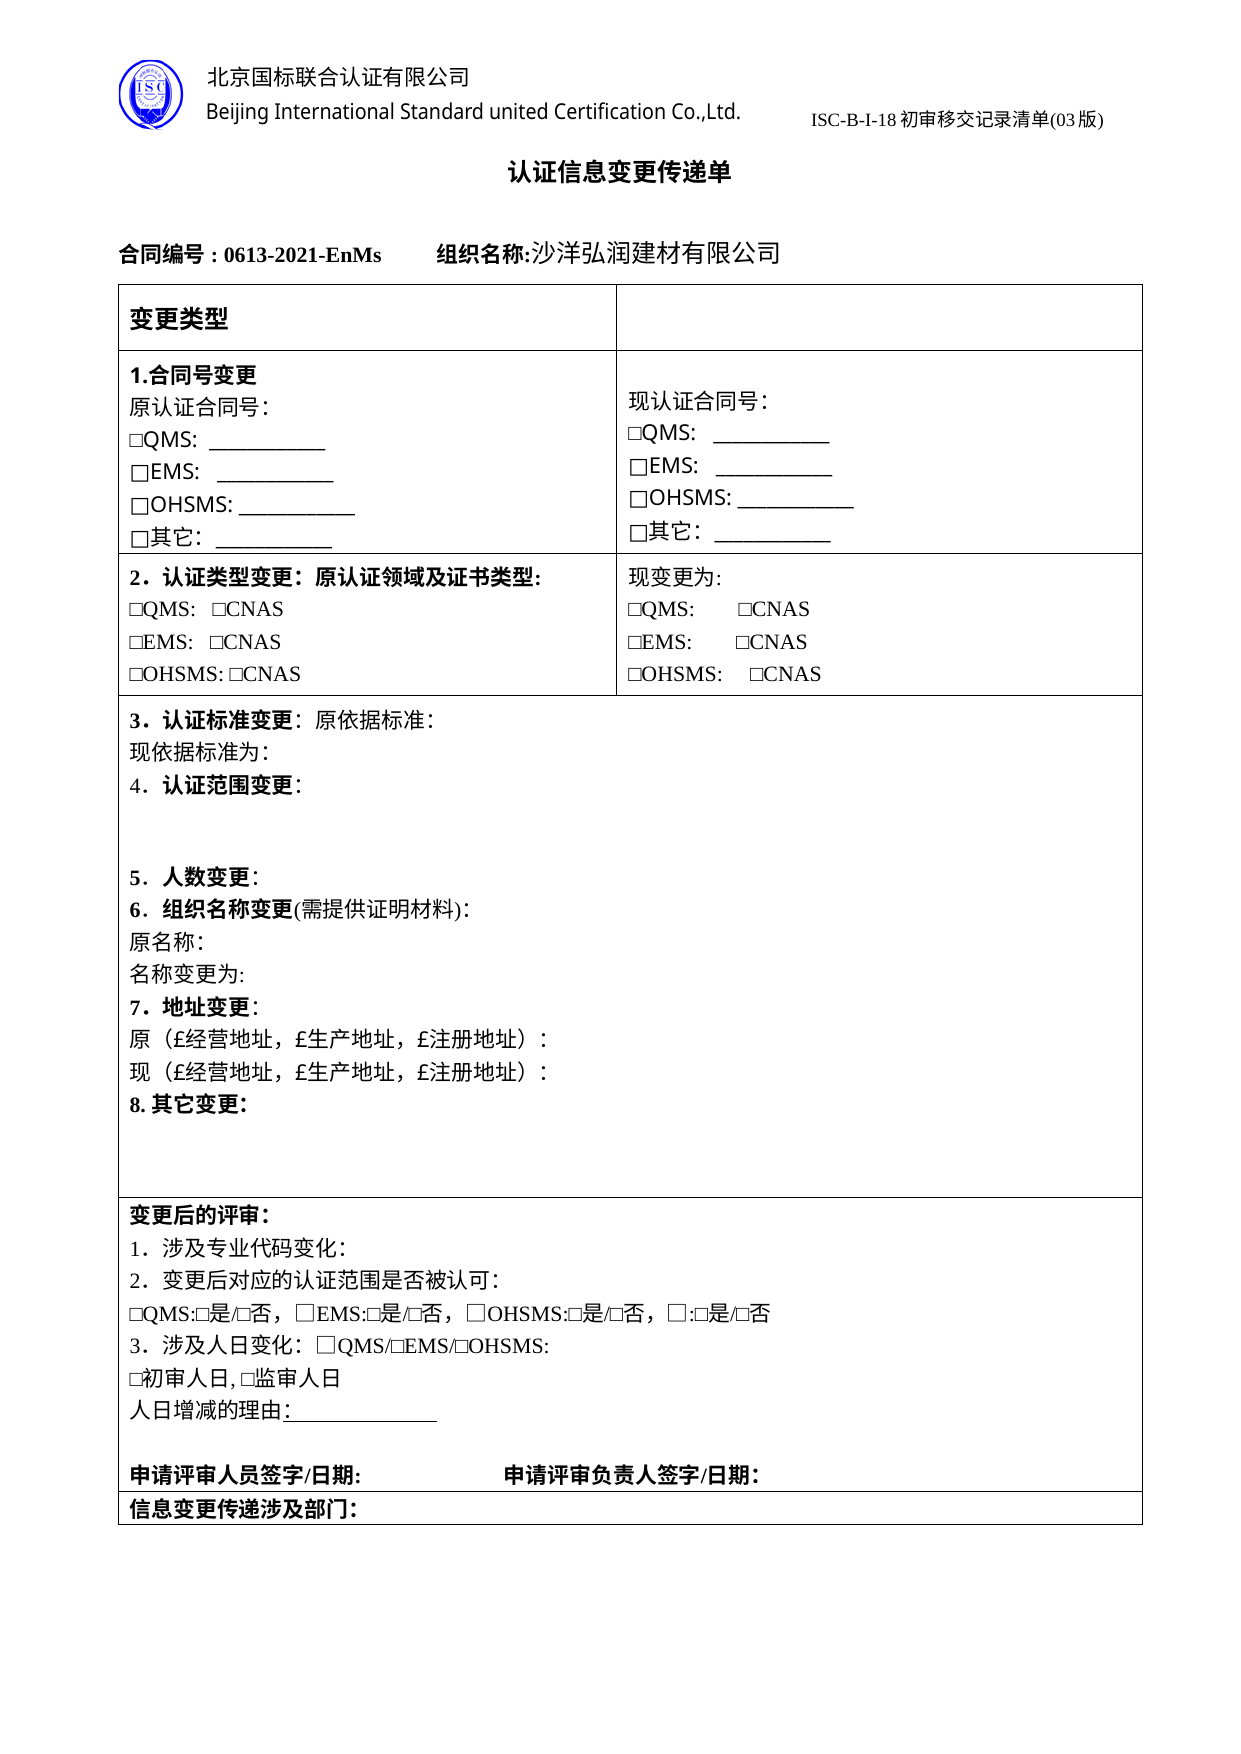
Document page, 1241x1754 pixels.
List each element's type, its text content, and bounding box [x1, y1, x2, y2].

table_header 变更类型 [119, 285, 616, 350]
table_cell 1.合同号变更 原认证合同号： □QMS: ____________ □EMS: ____________ □OHSMS: ____________ □其它：____________ [119, 351, 616, 552]
table_cell 3．认证标准变更：原依据标准： 现依据标准为： 4．认证范围变更： 5．人数变更： 6．组织名称变更(需提供证明材料)： 原名称： 名称变更为: 7．地址变更： 原（£经营地址，£生产地址，£注册地址）： 现（£经营地址，£生产地址，£注册地址）： 8. 其它变更： [119, 696, 1142, 1197]
table_cell 信息变更传递涉及部门： [119, 1492, 1142, 1524]
text 认证信息变更传递单 [118, 138, 1122, 203]
table_cell 现变更为: □QMS: □CNAS □EMS: □CNAS □OHSMS: □CNAS [617, 554, 1142, 695]
table_cell 现认证合同号： □QMS: ____________ □EMS: ____________ □OHSMS: ____________ □其它：____________ [617, 351, 1142, 552]
table_cell 2．认证类型变更：原认证领域及证书类型: □QMS: □CNAS □EMS: □CNAS □OHSMS: □CNAS [119, 554, 616, 695]
text 合同编号 : 0613-2021-EnMs 组织名称:沙洋弘润建材有限公司 [118, 219, 1122, 284]
table_cell 变更后的评审： 1．涉及专业代码变化： 2．变更后对应的认证范围是否被认可： □QMS:□是/□否，□EMS:□是/□否，□OHSMS:□是/□否，□:□是/□否 3．涉及人日变化：□QMS/□EMS/□OHSMS: □初审人日, □监审人日 人日增减的理由： 申请评审人员签字/日期: 申请评审负责人签字/日期： [119, 1198, 1142, 1491]
table_header [617, 285, 1142, 350]
picture [118, 59, 184, 129]
